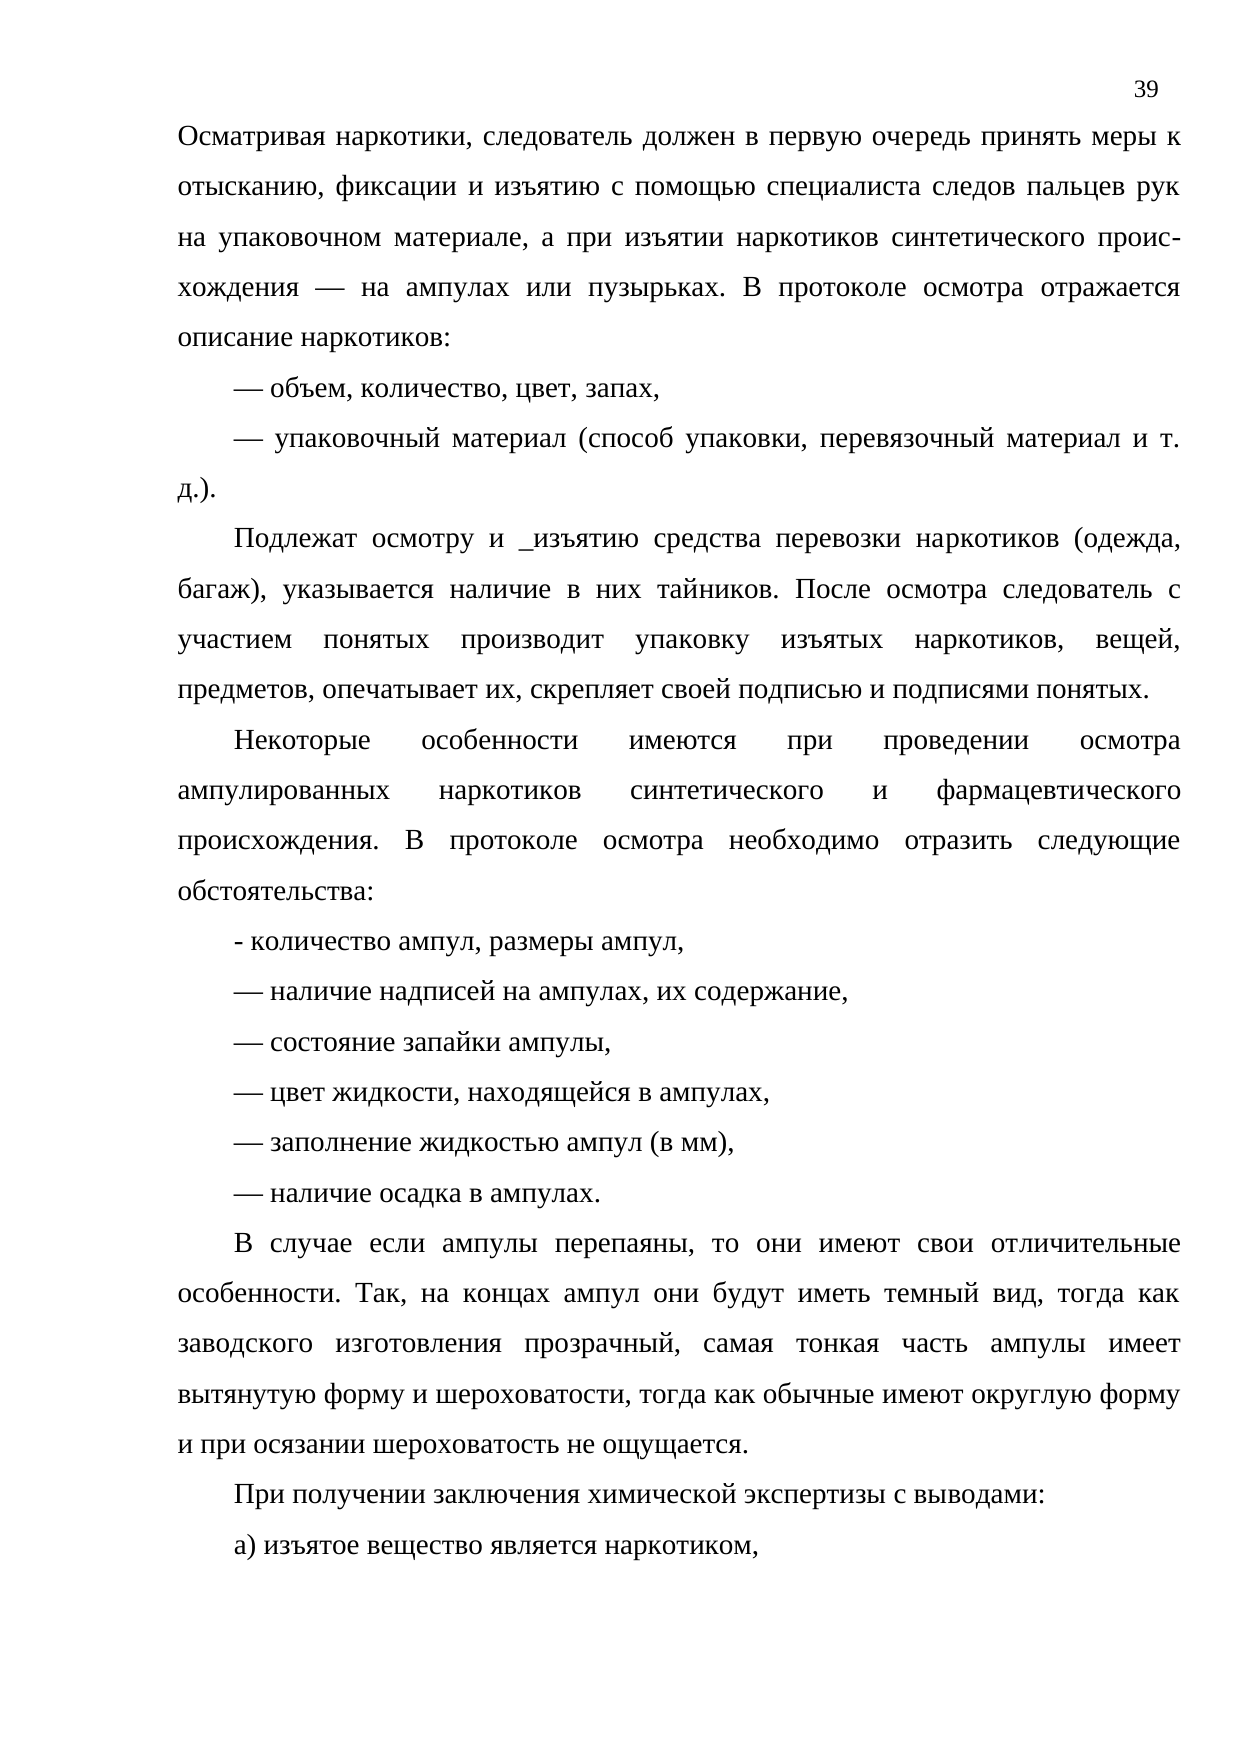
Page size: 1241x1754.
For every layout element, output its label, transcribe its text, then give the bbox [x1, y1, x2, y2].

text — цвет жидкости, находящейся в ампулах, [177, 1074, 1181, 1108]
text — наличие осадка в ампулах. [177, 1175, 1181, 1208]
text — состояние запайки ампулы, [177, 1024, 1181, 1057]
text а) изъятое вещество является наркотиком, [177, 1527, 1181, 1560]
text — наличие надписей на ампулах, их содержание, [177, 973, 1181, 1007]
text Подлежат осмотру и _изъятию средства перевозки наркотиков (одежда, багаж), указывается наличие в них тайников. После осмотра следователь с участием понятых производит упаковку изъятых наркотиков, вещей, предметов, опечатывает их, скрепляет своей подписью и подписями понятых. [177, 521, 1181, 705]
text — заполнение жидкостью ампул (в мм), [177, 1124, 1181, 1158]
text — объем, количество, цвет, запах, [177, 370, 1181, 403]
text — упаковочный материал (способ упаковки, перевязочный материал и т. д.). [177, 420, 1181, 504]
text В случае если ампулы перепаяны, то они имеют свои отличительные особенности. Так, на концах ампул они будут иметь темный вид, тогда как заводского изготовления прозрачный, самая тонкая часть ампулы имеет вытянутую форму и шероховатости, тогда как обычные имеют округлую форму и при осязании шероховатость не ощущается. [177, 1225, 1181, 1460]
text При получении заключения химической экспертизы с выводами: [177, 1477, 1181, 1510]
text - количество ампул, размеры ампул, [177, 923, 1181, 957]
text Осматривая наркотики, следователь должен в первую очередь принять меры к отысканию, фиксации и изъятию с помощью специалиста следов пальцев рук на упаковочном материале, а при изъятии наркотиков синтетического происхождения — на ампулах или пузырьках. В протоколе осмотра отражается описание наркотиков: [177, 118, 1181, 353]
text Некоторые особенности имеются при проведении осмотра ампулированных наркотиков синтетического и фармацевтического происхождения. В протоколе осмотра необходимо отразить следующие обстоятельства: [177, 722, 1181, 906]
